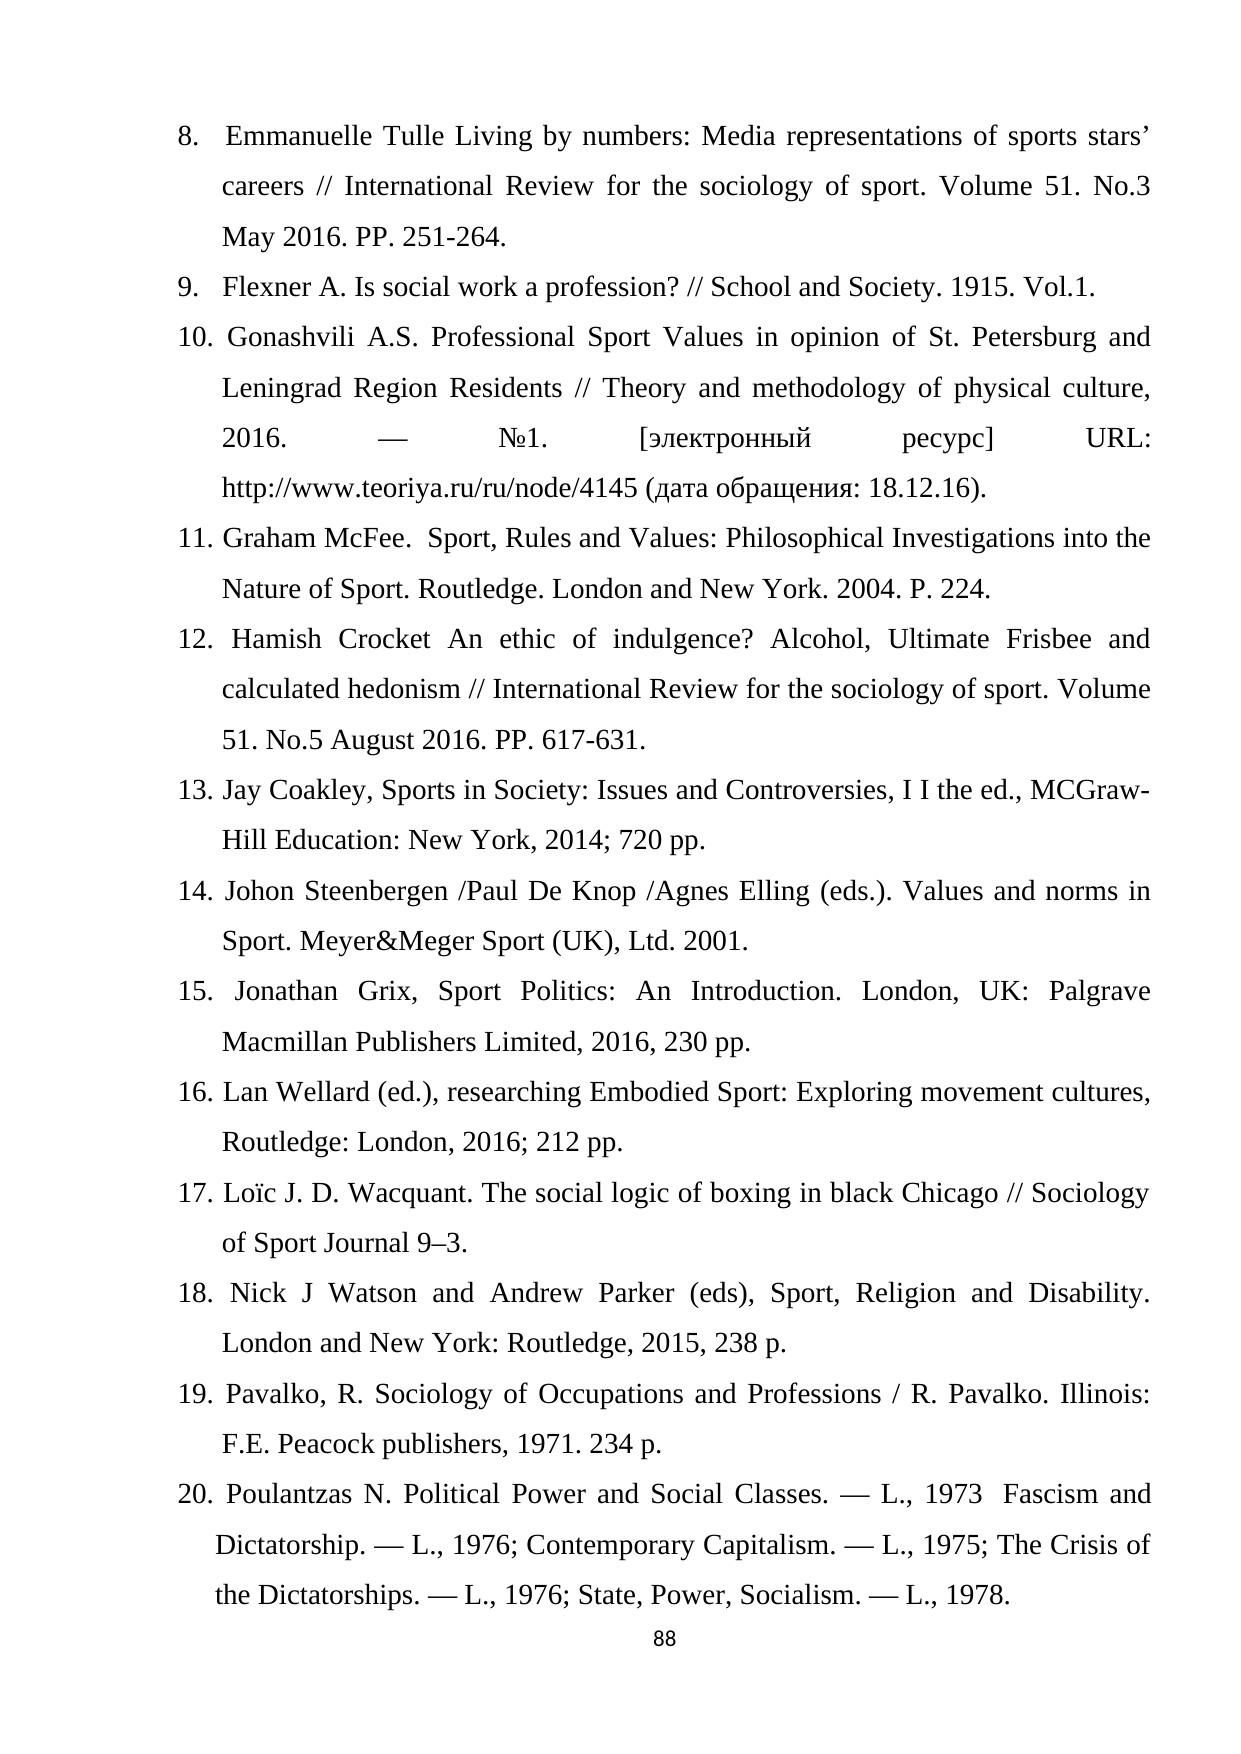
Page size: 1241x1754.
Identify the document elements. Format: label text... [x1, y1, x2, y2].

list Pavalko, R. Sociology of Occupations and Professions / R. Pavalko. Illinois: F.E. Peacock publishers, 1971. 234 р. [177, 1376, 1152, 1460]
list Hamish Crocket An ethic of indulgence? Alcohol, Ultimate Frisbee and calculated hedonism // International Review for the sociology of sport. Volume 51. No.5 August 2016. PP. 617-631. [177, 621, 1152, 755]
list Johon Steenbergen /Paul De Knop /Agnes Elling (eds.). Values and norms in Sport. Meyer&Meger Sport (UK), Ltd. 2001. [177, 873, 1152, 957]
list Lan Wellard (ed.), researching Embodied Sport: Exploring movement cultures, Routledge: London, 2016; 212 pp. [177, 1074, 1152, 1158]
list Flexner A. Is social work a profession? // School and Society. 1915. Vol.1. [177, 269, 1152, 303]
list Jonathan Grix, Sport Politics: An Introduction. London, UK: Palgrave Macmillan Publishers Limited, 2016, 230 pp. [177, 973, 1152, 1057]
list Graham McFee. Sport, Rules and Values: Philosophical Investigations into the Nature of Sport. Routledge. London and New York. 2004. P. 224. [177, 521, 1152, 604]
list Gonashvili A.S. Professional Sport Values in opinion of St. Petersburg and Leningrad Region Residents // Theory and methodology of physical culture, 2016. — №1. [электронный ресурс] URL: http://www.teoriya.ru/ru/node/4145 (дата обращения: 18.12.16). [177, 319, 1152, 504]
list Nick J Watson and Andrew Parker (eds), Sport, Religion and Disability. London and New York: Routledge, 2015, 238 p. [177, 1275, 1152, 1359]
list Jay Coakley, Sports in Society: Issues and Controversies, I I the ed., MCGraw-Hill Education: New York, 2014; 720 pp. [177, 772, 1152, 856]
list Emmanuelle Tulle Living by numbers: Media representations of sports stars’ careers // International Review for the sociology of sport. Volume 51. No.3 May 2016. PP. 251-264. [177, 118, 1152, 252]
list Poulantzas N. Political Power and Social Classes. — L., 1973 Fascism and Dictatorship. — L., 1976; Contemporary Capitalism. — L., 1975; The Crisis of the Dictatorships. — L., 1976; State, Power, Socialism. — L., 1978. [177, 1477, 1152, 1611]
list Loïc J. D. Wacquant. The social logic of boxing in black Chicago // Sociology of Sport Journal 9–3. [177, 1175, 1152, 1258]
